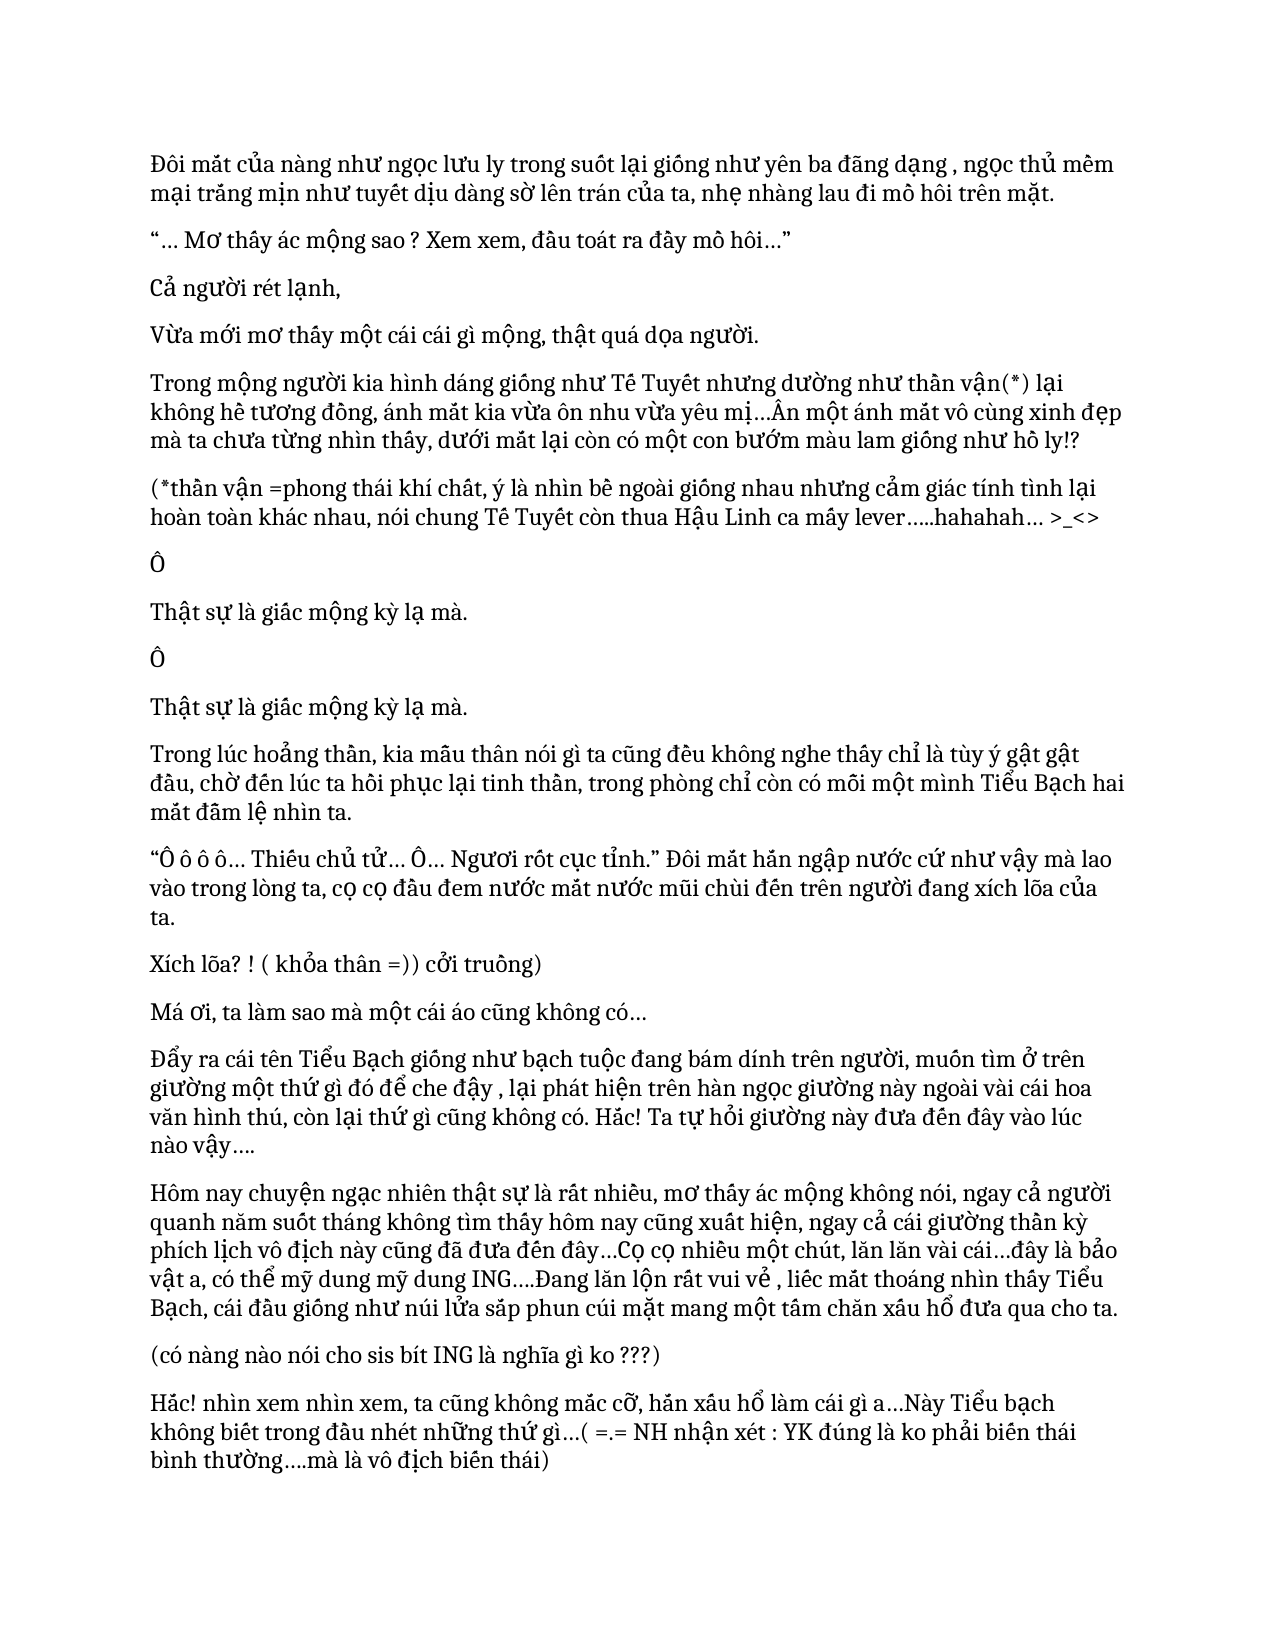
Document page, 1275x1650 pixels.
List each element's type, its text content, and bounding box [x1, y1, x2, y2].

text Ô [150, 645, 1125, 674]
text Ô [150, 550, 1125, 579]
text Vừa mới mơ thấy một cái cái gì mộng, thật quá dọa người. [150, 321, 1125, 350]
text Hôm nay chuyện ngạc nhiên thật sự là rất nhiều, mơ thấy ác mộng không nói, ngay cả người quanh năm suốt tháng không tìm thấy hôm nay cũng xuất hiện, ngay cả cái giường thần kỳ phích lịch vô địch này cũng đã đưa đến đây…Cọ cọ nhiều một chút, lăn lăn vài cái…đây là bảo vật a, có thể mỹ dung mỹ dung ING….Đang lăn lộn rất vui vẻ , liếc mắt thoáng nhìn thấy Tiểu Bạch, cái đầu giống như núi lửa sắp phun cúi mặt mang một tấm chăn xấu hổ đưa qua cho ta. [150, 1179, 1125, 1322]
text Má ơi, ta làm sao mà một cái áo cũng không có… [150, 997, 1125, 1026]
text (*thần vận =phong thái khí chất, ý là nhìn bề ngoài giống nhau nhưng cảm giác tính tình lại hoàn toàn khác nhau, nói chung Tế Tuyết còn thua Hậu Linh ca mấy lever…..hahahah… >_<> [150, 474, 1125, 531]
text Đôi mắt của nàng như ngọc lưu ly trong suốt lại giống như yên ba đãng dạng , ngọc thủ mềm mại trắng mịn như tuyết dịu dàng sờ lên trán của ta, nhẹ nhàng lau đi mồ hôi trên mặt. [150, 150, 1125, 207]
text Cả người rét lạnh, [150, 274, 1125, 302]
text Trong mộng người kia hình dáng giống như Tế Tuyết nhưng dường như thần vận(*) lại không hề tương đồng, ánh mắt kia vừa ôn nhu vừa yêu mị…Ân một ánh mắt vô cùng xinh đẹp mà ta chưa từng nhìn thấy, dưới mắt lại còn có một con bướm màu lam giống như hồ ly!? [150, 369, 1125, 455]
text (có nàng nào nói cho sis bít ING là nghĩa gì ko ???) [150, 1341, 1125, 1370]
text “… Mơ thấy ác mộng sao ? Xem xem, đầu toát ra đầy mồ hôi…” [150, 226, 1125, 255]
text Thật sự là giấc mộng kỳ lạ mà. [150, 692, 1125, 721]
text Trong lúc hoảng thần, kia mẫu thân nói gì ta cũng đều không nghe thấy chỉ là tùy ý gật gật đầu, chờ đến lúc ta hồi phục lại tinh thần, trong phòng chỉ còn có mỗi một mình Tiểu Bạch hai mắt đẫm lệ nhìn ta. [150, 740, 1125, 826]
text Đẩy ra cái tên Tiểu Bạch giống như bạch tuộc đang bám dính trên người, muốn tìm ở trên giường một thứ gì đó để che đậy , lại phát hiện trên hàn ngọc giường này ngoài vài cái hoa văn hình thú, còn lại thứ gì cũng không có. Hắc! Ta tự hỏi giường này đưa đến đây vào lúc nào vậy…. [150, 1045, 1125, 1160]
text Hắc! nhìn xem nhìn xem, ta cũng không mắc cỡ, hắn xấu hổ làm cái gì a…Này Tiểu bạch không biết trong đầu nhét những thứ gì…( =.= NH nhận xét : YK đúng là ko phải biến thái bình thường….mà là vô địch biến thái) [150, 1389, 1125, 1475]
text Thật sự là giấc mộng kỳ lạ mà. [150, 597, 1125, 626]
text “Ô ô ô ô… Thiếu chủ tử… Ô… Ngươi rốt cục tỉnh.” Đôi mắt hắn ngập nước cứ như vậy mà lao vào trong lòng ta, cọ cọ đầu đem nước mắt nước mũi chùi đến trên người đang xích lõa của ta. [150, 845, 1125, 931]
text Xích lõa? ! ( khỏa thân =)) cởi truồng) [150, 950, 1125, 979]
